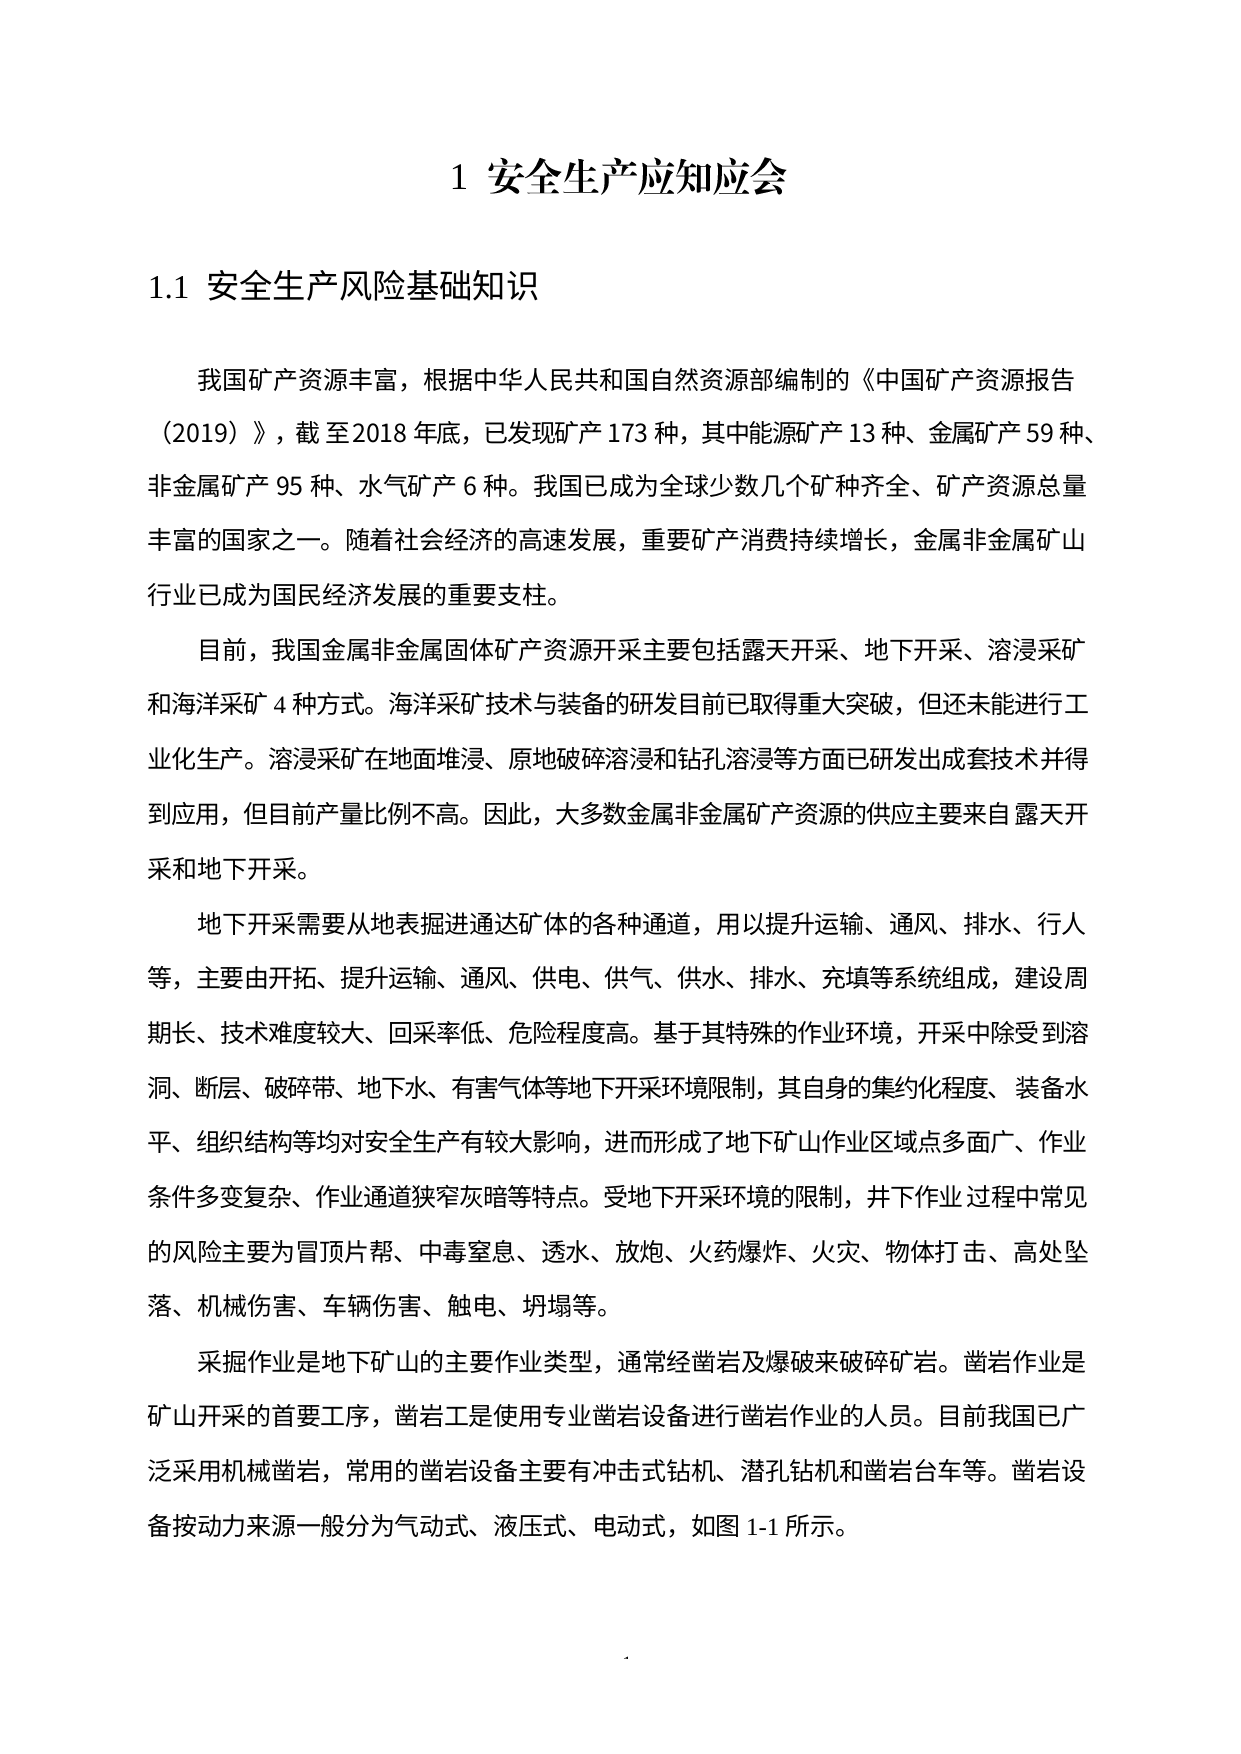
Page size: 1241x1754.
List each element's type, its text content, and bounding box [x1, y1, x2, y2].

subtitle 安全生产风险基础知识 [148, 259, 1117, 308]
text 采掘作业是地下矿山的主要作业类型，通常经凿岩及爆破来破碎矿岩。凿岩作业是矿山开采的首要工序，凿岩工是使用专业凿岩设备进行凿岩作业的人员。目前我国已广泛采用机械凿岩，常用的凿岩设备主要有冲击式钻机、潜孔钻机和凿岩台车等。凿岩设备按动力来源一般分为气动式、液压式、电动式，如图 1-1 所示。 [148, 1342, 1089, 1542]
picture [487, 156, 825, 201]
text 我国矿产资源丰富，根据中华人民共和国自然资源部编制的《中国矿产资源报告 [198, 360, 1117, 396]
text 目前，我国金属非金属固体矿产资源开采主要包括露天开采、地下开采、溶浸采矿和海洋采矿 4 种方式。海洋采矿技术与装备的研发目前已取得重大突破，但还未能进行工业化生产。溶浸采矿在地面堆浸、原地破碎溶浸和钻孔溶浸等方面已研发出成套技术并得到应用，但目前产量比例不高。因此，大多数金属非金属矿产资源的供应主要来自露天开采和地下开采。 [148, 630, 1089, 885]
text 地下开采需要从地表掘进通达矿体的各种通道，用以提升运输、通风、排水、行人等，主要由开拓、提升运输、通风、供电、供气、供水、排水、充填等系统组成，建设周期长、技术难度较大、回采率低、危险程度高。基于其特殊的作业环境，开采中除受到溶洞、断层、破碎带、地下水、有害气体等地下开采环境限制，其自身的集约化程度、装备水平、组织结构等均对安全生产有较大影响，进而形成了地下矿山作业区域点多面广、作业条件多变复杂、作业通道狭窄灰暗等特点。受地下开采环境的限制，井下作业过程中常见的风险主要为冒顶片帮、中毒窒息、透水、放炮、火药爆炸、火灾、物体打击、高处坠落、机械伤害、车辆伤害、触电、坍塌等。 [148, 904, 1089, 1323]
text 非金属矿产 95 种、水气矿产 6 种。我国已成为全球少数几个矿种齐全、矿产资源总量丰富的国家之一。随着社会经济的高速发展，重要矿产消费持续增长，金属非金属矿山行业已成为国民经济发展的重要支柱。 [148, 466, 1089, 612]
text （2019）》，截 至 2018 年底，已发现矿产 173 种，其中能源矿产 13 种、金属矿产 59 种、 [148, 413, 1117, 449]
